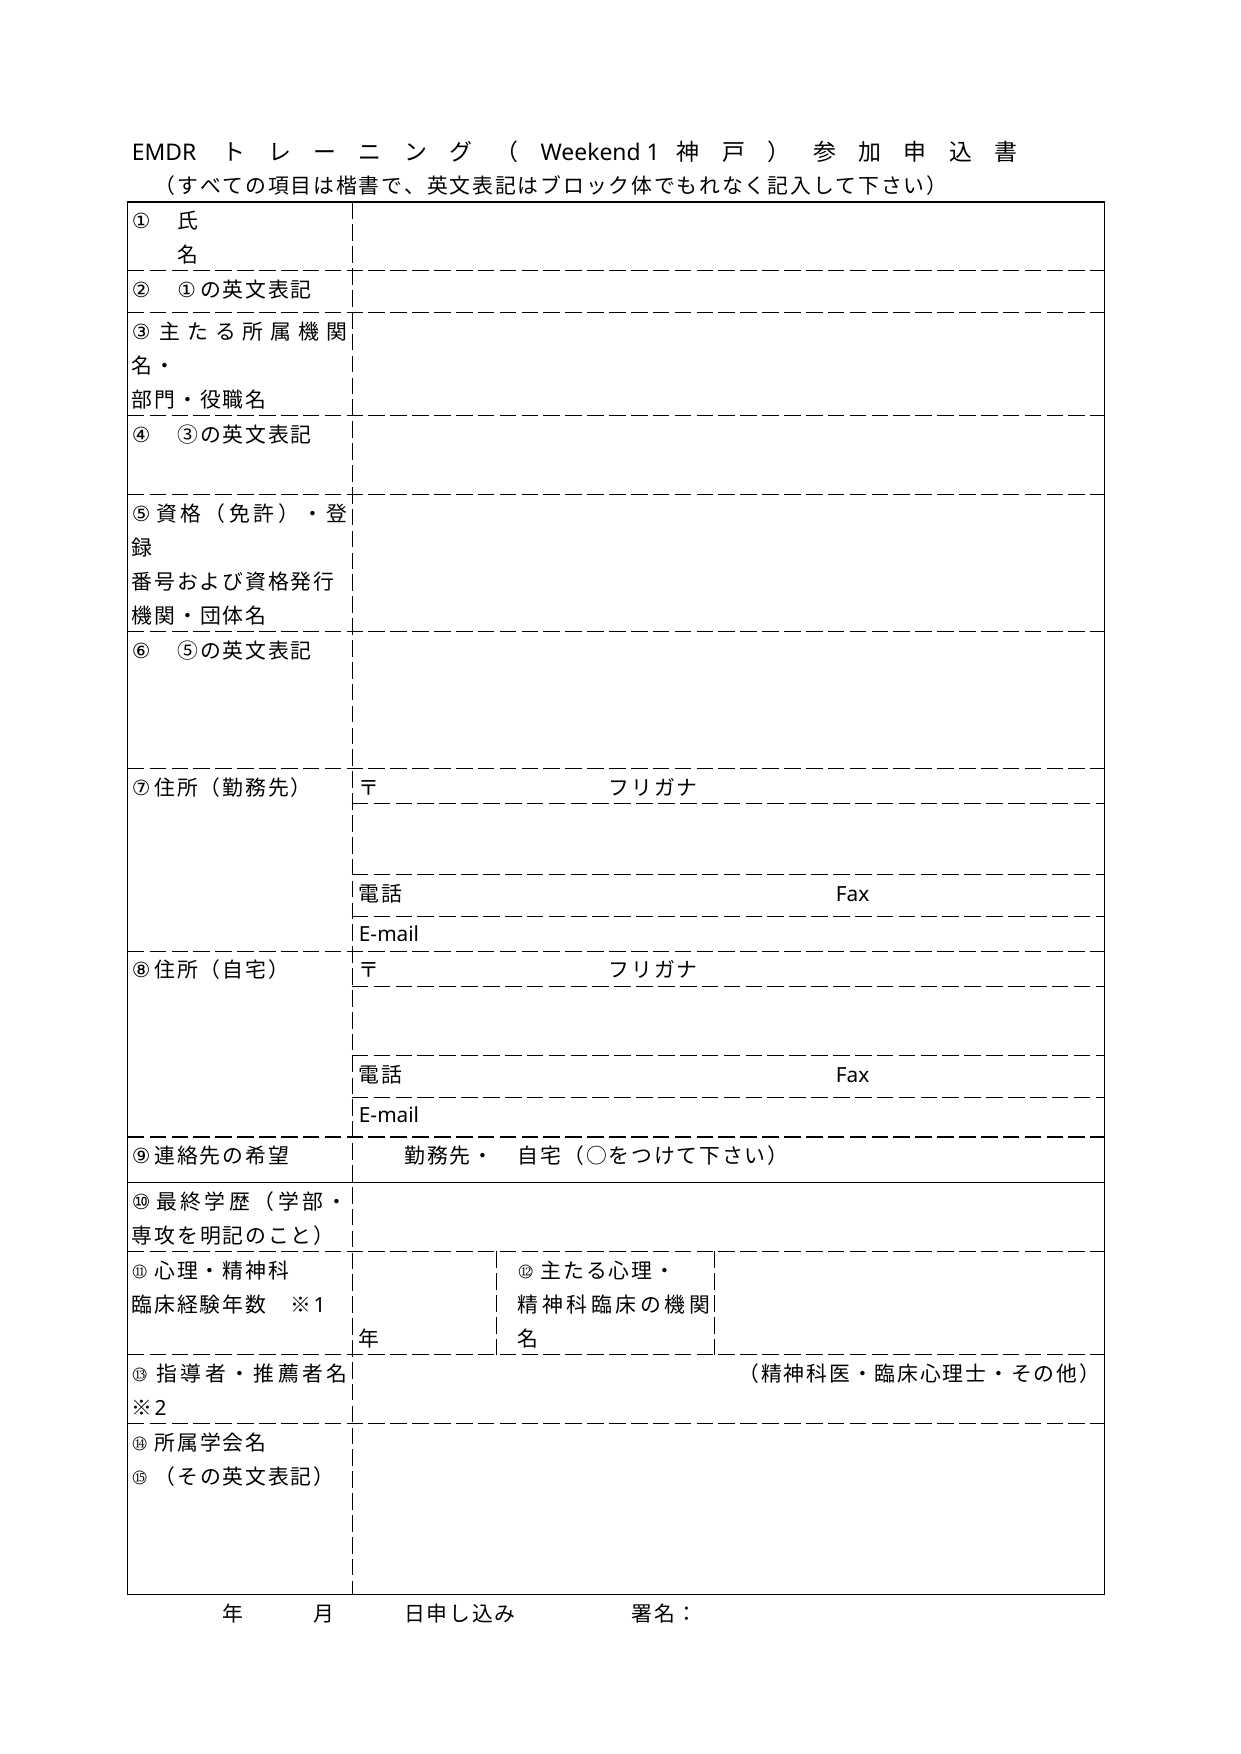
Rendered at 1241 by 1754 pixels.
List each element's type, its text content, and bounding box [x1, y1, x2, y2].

table_cell [352, 1183, 1104, 1251]
table_cell 年 [352, 1251, 496, 1354]
table_header 氏 名 [128, 203, 352, 270]
table_cell [352, 415, 1104, 494]
table_cell ④ ③の英文表記 [128, 415, 352, 494]
table_cell （精神科医・臨床心理士・その他） [352, 1354, 1104, 1423]
table_cell ⑩最終学歴（学部・専攻を明記のこと） [128, 1183, 352, 1251]
table_cell ⑭所属学会名 ⑮（その英文表記） [128, 1423, 352, 1594]
table_cell [352, 631, 1104, 768]
table_cell ③主たる所属機関名・ 部門・役職名 [128, 312, 352, 415]
table_cell [715, 1251, 1104, 1354]
table_cell ⑧住所（自宅） [128, 951, 352, 1136]
table_cell [352, 494, 1104, 631]
table_cell E-mail [352, 916, 1104, 951]
table_cell ⑤資格（免許）・登録 番号および資格発行 機関・団体名 [128, 494, 352, 631]
table_cell ⑬指導者・推薦者名 ※2 [128, 1354, 352, 1423]
table_cell ⑫主たる心理・ 精神科臨床の機関名 [496, 1251, 715, 1354]
table_cell [352, 803, 1104, 874]
text EMDR トレーニング（Weekend 1 神戸）参加申込書 [132, 133, 1108, 167]
table_cell ①の英文表記 [128, 270, 352, 312]
table_header [352, 203, 1104, 270]
table_cell 電話 Fax [352, 874, 1104, 916]
table_cell ⑨連絡先の希望 [128, 1136, 352, 1182]
table_cell 勤務先・ 自宅（○をつけて下さい） [352, 1136, 1104, 1182]
table_cell [352, 1423, 1104, 1594]
table_cell 〒 フリガナ [352, 768, 1104, 803]
table_cell [352, 986, 1104, 1055]
table_cell ⑪心理・精神科 臨床経験年数 ※1 [128, 1251, 352, 1354]
table_cell E-mail [352, 1097, 1104, 1136]
text 年 月 日申し込み 署名： [132, 1595, 1108, 1629]
text （すべての項目は楷書で、英文表記はブロック体でもれなく記入して下さい） [132, 167, 1108, 201]
table_cell [352, 312, 1104, 415]
table_cell ⑦住所（勤務先） [128, 768, 352, 951]
table_cell 〒 フリガナ [352, 951, 1104, 986]
table_cell [352, 270, 1104, 312]
table_cell ⑥ ⑤の英文表記 [128, 631, 352, 768]
table_cell 電話 Fax [352, 1055, 1104, 1097]
